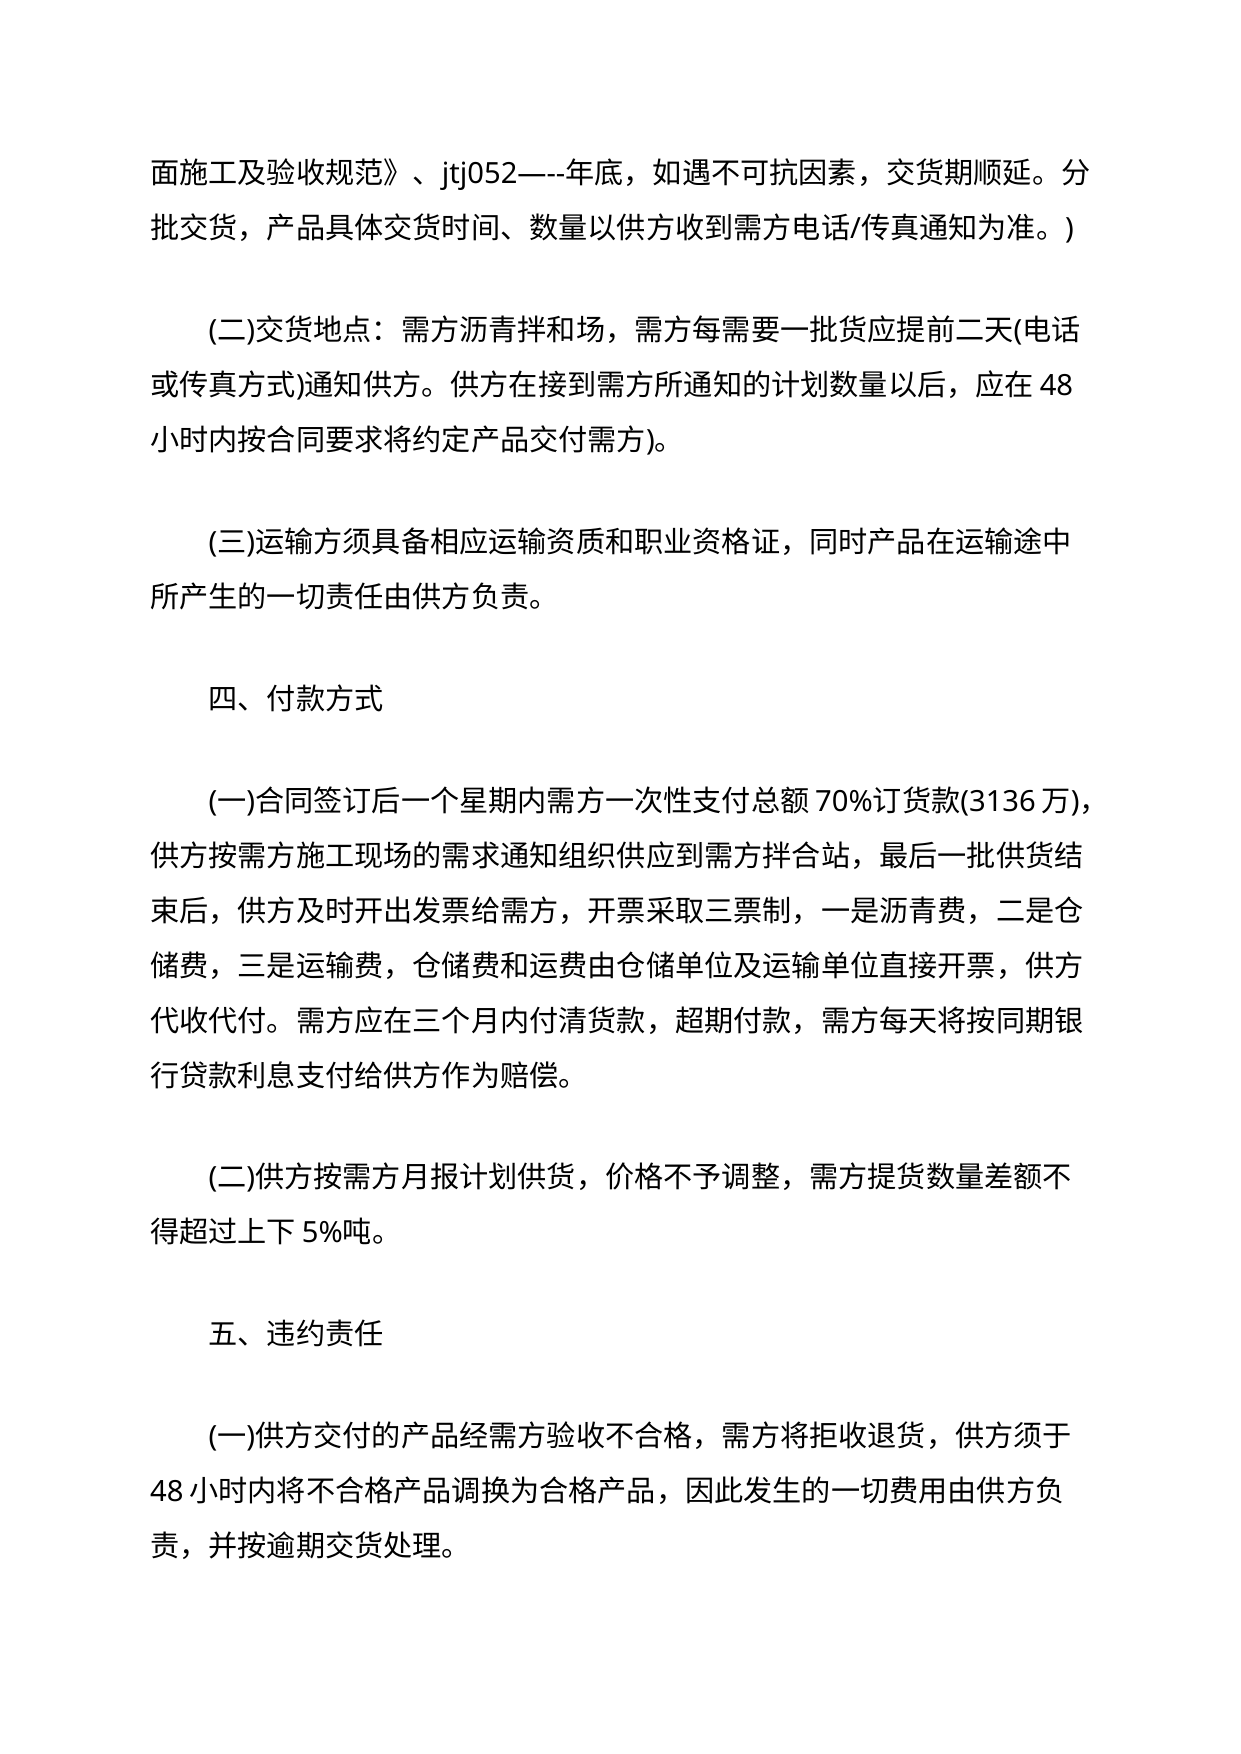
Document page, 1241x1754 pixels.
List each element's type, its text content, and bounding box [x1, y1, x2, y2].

text 四、付款方式 [150, 676, 1090, 718]
text (二)交货地点：需方沥青拌和场，需方每需要一批货应提前二天(电话或传真方式)通知供方。供方在接到需方所通知的计划数量以后，应在48小时内按合同要求将约定产品交付需方)。 [150, 307, 1090, 459]
text 五、违约责任 [150, 1311, 1090, 1353]
text (三)运输方须具备相应运输资质和职业资格证，同时产品在运输途中所产生的一切责任由供方负责。 [150, 519, 1090, 616]
text (一)合同签订后一个星期内需方一次性支付总额70%订货款(3136万)，供方按需方施工现场的需求通知组织供应到需方拌合站，最后一批供货结束后，供方及时开出发票给需方，开票采取三票制，一是沥青费，二是仓储费，三是运输费，仓储费和运费由仓储单位及运输单位直接开票，供方代收代付。需方应在三个月内付清货款，超期付款，需方每天将按同期银行贷款利息支付给供方作为赔偿。 [150, 777, 1090, 1094]
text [150, 150, 1090, 247]
text (二)供方按需方月报计划供货，价格不予调整，需方提货数量差额不得超过上下5%吨。 [150, 1154, 1090, 1251]
text (一)供方交付的产品经需方验收不合格，需方将拒收退货，供方须于48小时内将不合格产品调换为合格产品，因此发生的一切费用由供方负责，并按逾期交货处理。 [150, 1413, 1090, 1565]
